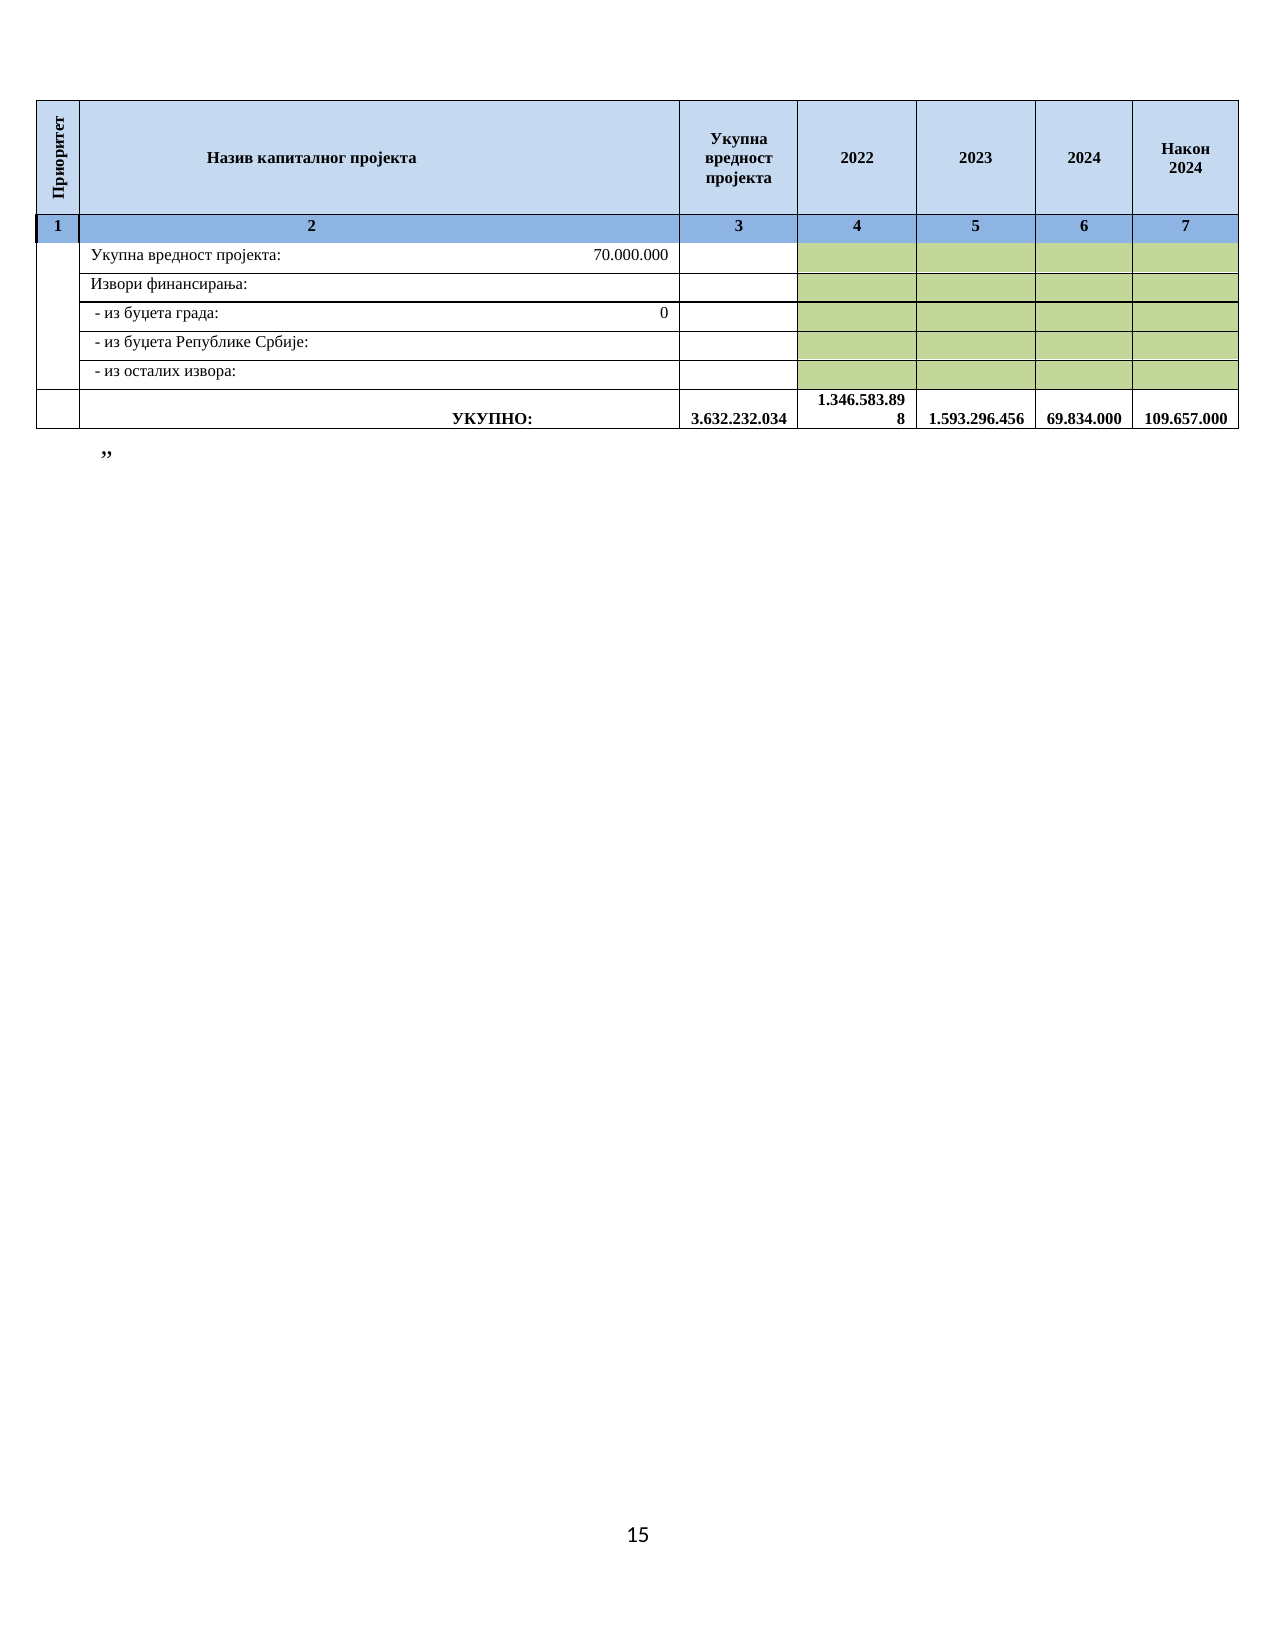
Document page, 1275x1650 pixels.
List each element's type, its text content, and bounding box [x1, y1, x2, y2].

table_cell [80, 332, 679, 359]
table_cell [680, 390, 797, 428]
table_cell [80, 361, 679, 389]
table_cell 3 [680, 215, 797, 243]
table_header 2022 [798, 101, 916, 214]
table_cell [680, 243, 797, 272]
table_header Након 2024 [1133, 101, 1238, 214]
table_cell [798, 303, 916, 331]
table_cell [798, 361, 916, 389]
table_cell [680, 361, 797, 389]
table_header Назив капиталног пројекта [80, 101, 544, 214]
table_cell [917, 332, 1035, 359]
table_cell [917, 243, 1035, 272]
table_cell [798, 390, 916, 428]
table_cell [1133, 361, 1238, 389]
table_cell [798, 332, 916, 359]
table_cell 5 [917, 215, 1035, 243]
table_cell 6 [1036, 215, 1132, 243]
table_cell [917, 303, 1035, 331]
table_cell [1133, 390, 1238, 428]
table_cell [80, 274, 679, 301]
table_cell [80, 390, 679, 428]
table_cell 4 [798, 215, 916, 243]
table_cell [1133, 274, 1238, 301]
table_cell [544, 215, 679, 243]
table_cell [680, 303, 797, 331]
table_cell 7 [1133, 215, 1238, 243]
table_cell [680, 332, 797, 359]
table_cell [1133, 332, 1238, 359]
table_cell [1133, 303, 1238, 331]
table_cell 1 [38, 215, 78, 243]
table_header Укупна вредност пројекта [680, 101, 797, 214]
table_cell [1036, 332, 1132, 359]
table_header [544, 101, 679, 214]
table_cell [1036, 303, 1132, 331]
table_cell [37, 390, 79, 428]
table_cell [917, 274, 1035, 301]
table_header 2024 [1036, 101, 1132, 214]
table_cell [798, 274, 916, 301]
table_header Приоритет [37, 101, 79, 214]
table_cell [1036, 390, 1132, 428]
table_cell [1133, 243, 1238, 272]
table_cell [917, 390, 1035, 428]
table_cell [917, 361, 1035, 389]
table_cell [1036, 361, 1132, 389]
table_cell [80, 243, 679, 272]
table_header 2023 [917, 101, 1035, 214]
text „ [100, 429, 1174, 460]
table_cell 2 [80, 215, 544, 243]
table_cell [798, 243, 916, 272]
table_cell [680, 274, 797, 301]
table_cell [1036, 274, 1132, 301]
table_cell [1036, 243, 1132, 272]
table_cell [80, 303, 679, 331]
